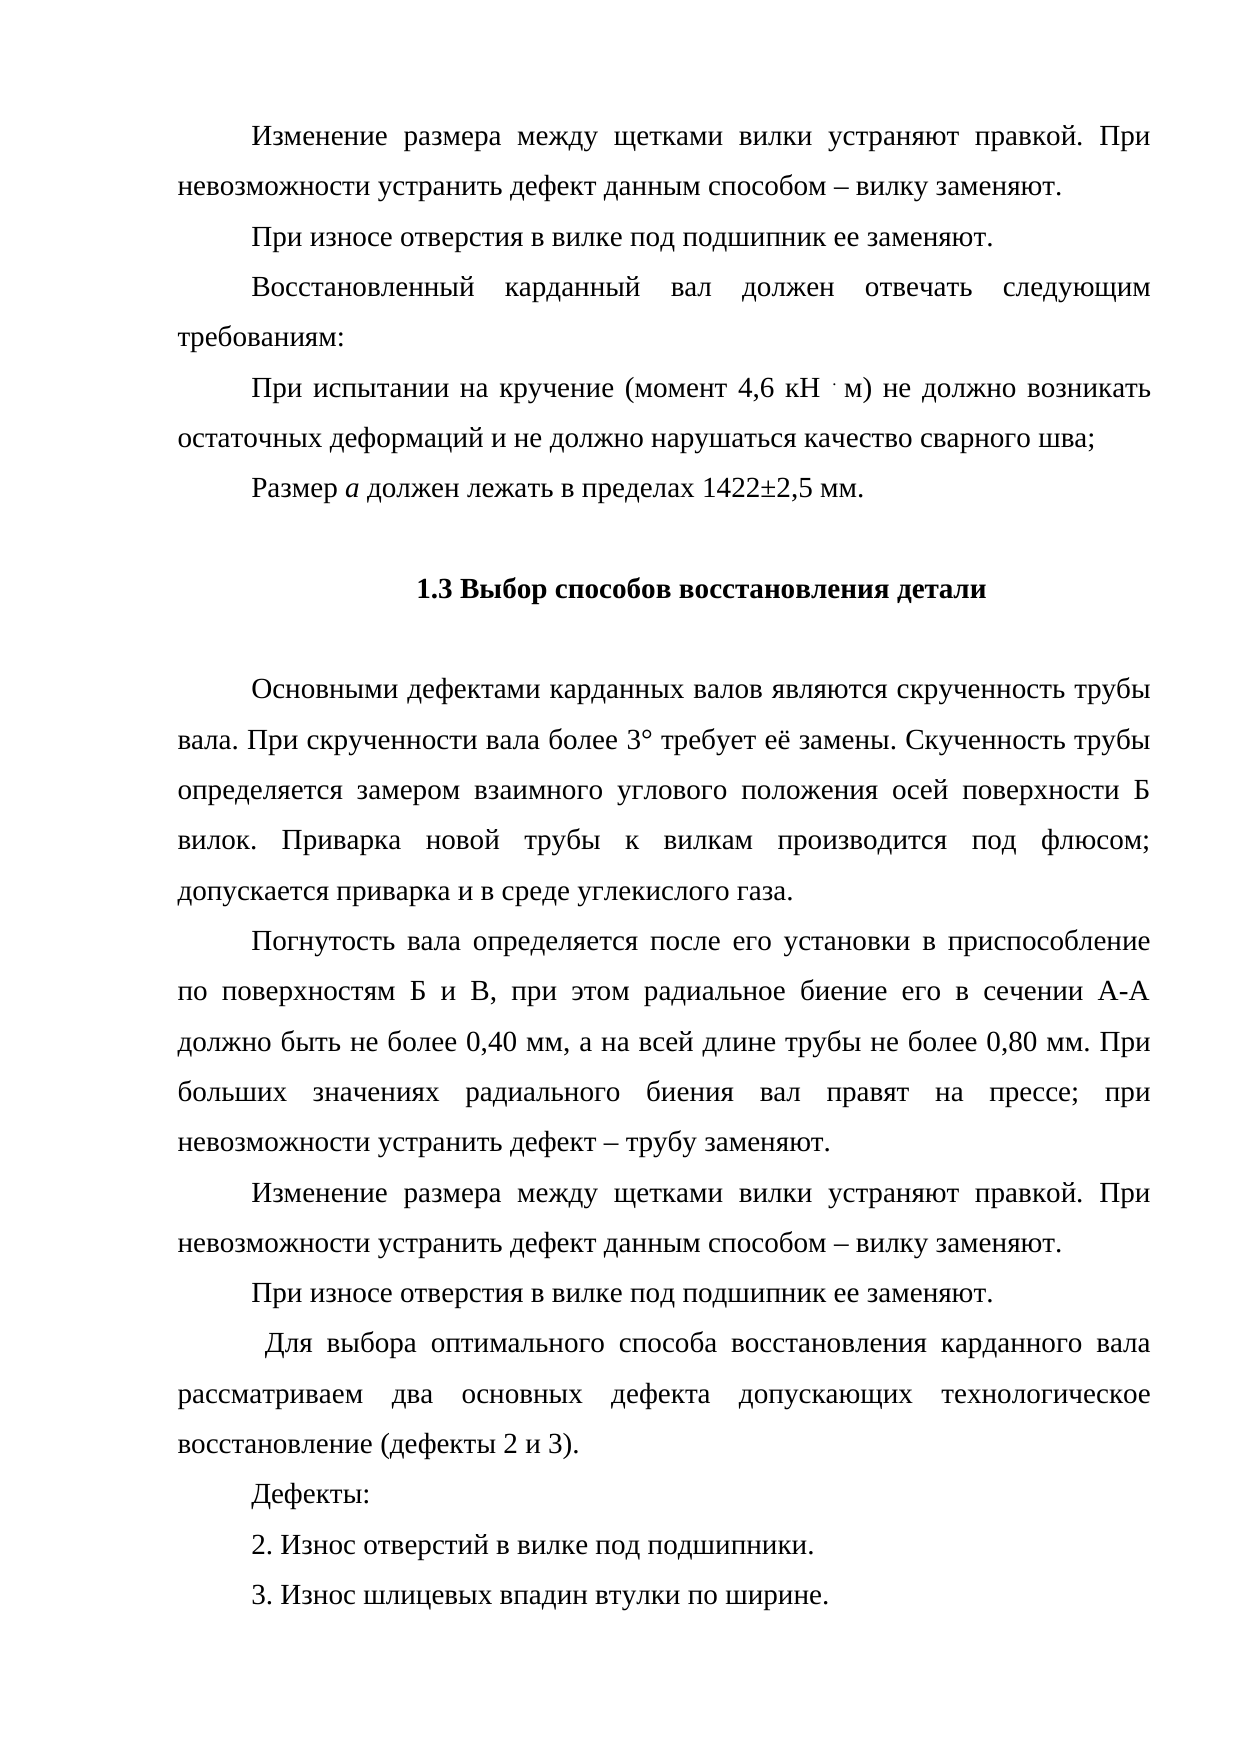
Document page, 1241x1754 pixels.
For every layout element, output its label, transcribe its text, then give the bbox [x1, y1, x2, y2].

text При износе отверстия в вилке под подшипник ее заменяют. [177, 219, 1152, 252]
text При испытании на кручение (момент 4,6 кН . м) не должно возникать остаточных деформаций и не должно нарушаться качество сварного шва; [177, 370, 1152, 453]
text Основными дефектами карданных валов являются скрученность трубы вала. При скрученности вала более 3° требует её замены. Скученность трубы определяется замером взаимного углового положения осей поверхности Б вилок. Приварка новой трубы к вилкам производится под флюсом; допускается приварка и в среде углекислого газа. [177, 672, 1152, 906]
text Восстановленный карданный вал должен отвечать следующим требованиям: [177, 269, 1152, 353]
text Изменение размера между щетками вилки устраняют правкой. При невозможности устранить дефект данным способом – вилку заменяют. [177, 118, 1152, 202]
text Размер а должен лежать в пределах 1422±2,5 мм. [177, 470, 1152, 504]
text При износе отверстия в вилке под подшипник ее заменяют. [177, 1275, 1152, 1309]
text Дефекты: [177, 1477, 1152, 1510]
text Погнутость вала определяется после его установки в приспособление по поверхностям Б и В, при этом радиальное биение его в сечении А-А должно быть не более 0,40 мм, а на всей длине трубы не более 0,80 мм. При больших значениях радиального биения вал правят на прессе; при невозможности устранить дефект – трубу заменяют. [177, 923, 1152, 1158]
text 3. Износ шлицевых впадин втулки по ширине. [177, 1577, 1152, 1611]
text 1.3 Выбор способов восстановления детали [177, 571, 1152, 604]
text 2. Износ отверстий в вилке под подшипники. [177, 1527, 1152, 1560]
text Изменение размера между щетками вилки устраняют правкой. При невозможности устранить дефект данным способом – вилку заменяют. [177, 1175, 1152, 1258]
text Для выбора оптимального способа восстановления карданного вала рассматриваем два основных дефекта допускающих технологическое восстановление (дефекты 2 и 3). [177, 1326, 1152, 1460]
